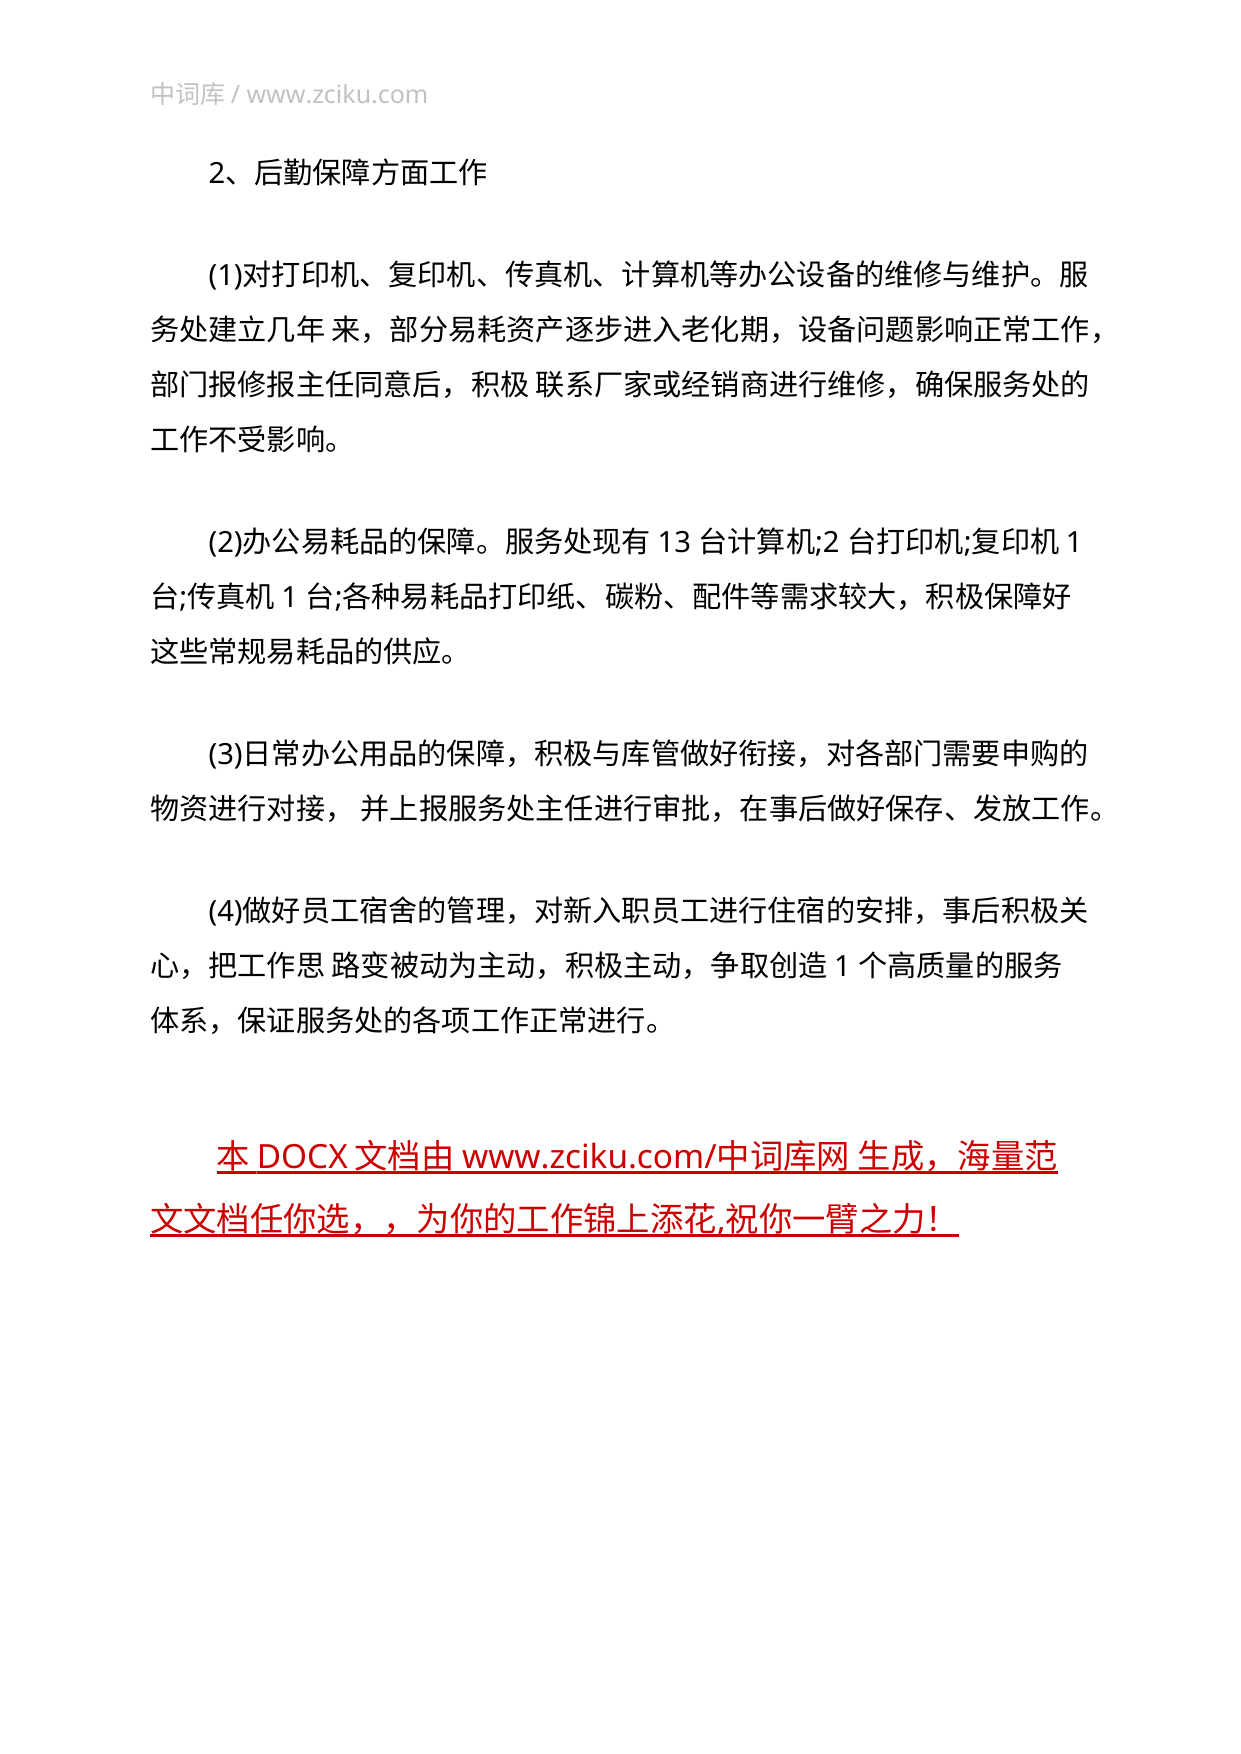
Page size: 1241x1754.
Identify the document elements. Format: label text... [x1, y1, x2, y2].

text (2)办公易耗品的保障。服务处现有 13 台计算机;2 台打印机;复印机 1 台;传真机 1 台;各种易耗品打印纸、碳粉、配件等需求较大，积极保障好这些常规易耗品的供应。 [150, 518, 1090, 671]
text 2、后勤保障方面工作 [150, 150, 1090, 192]
text (4)做好员工宿舍的管理，对新入职员工进行住宿的安排，事后积极关心，把工作思 路变被动为主动，积极主动，争取创造 1 个高质量的服务体系，保证服务处的各项工作正常进行。 [150, 887, 1090, 1039]
text 本DOCX文档由 www.zciku.com/中词库网 生成，海量范文文档任你选，，为你的工作锦上添花,祝你一臂之力！ [150, 1130, 1090, 1241]
text (1)对打印机、复印机、传真机、计算机等办公设备的维修与维护。服务处建立几年 来，部分易耗资产逐步进入老化期，设备问题影响正常工作，部门报修报主任同意后，积极 联系厂家或经销商进行维修，确保服务处的工作不受影响。 [150, 252, 1090, 459]
text (3)日常办公用品的保障，积极与库管做好衔接，对各部门需要申购的物资进行对接， 并上报服务处主任进行审批，在事后做好保存、发放工作。 [150, 730, 1090, 828]
